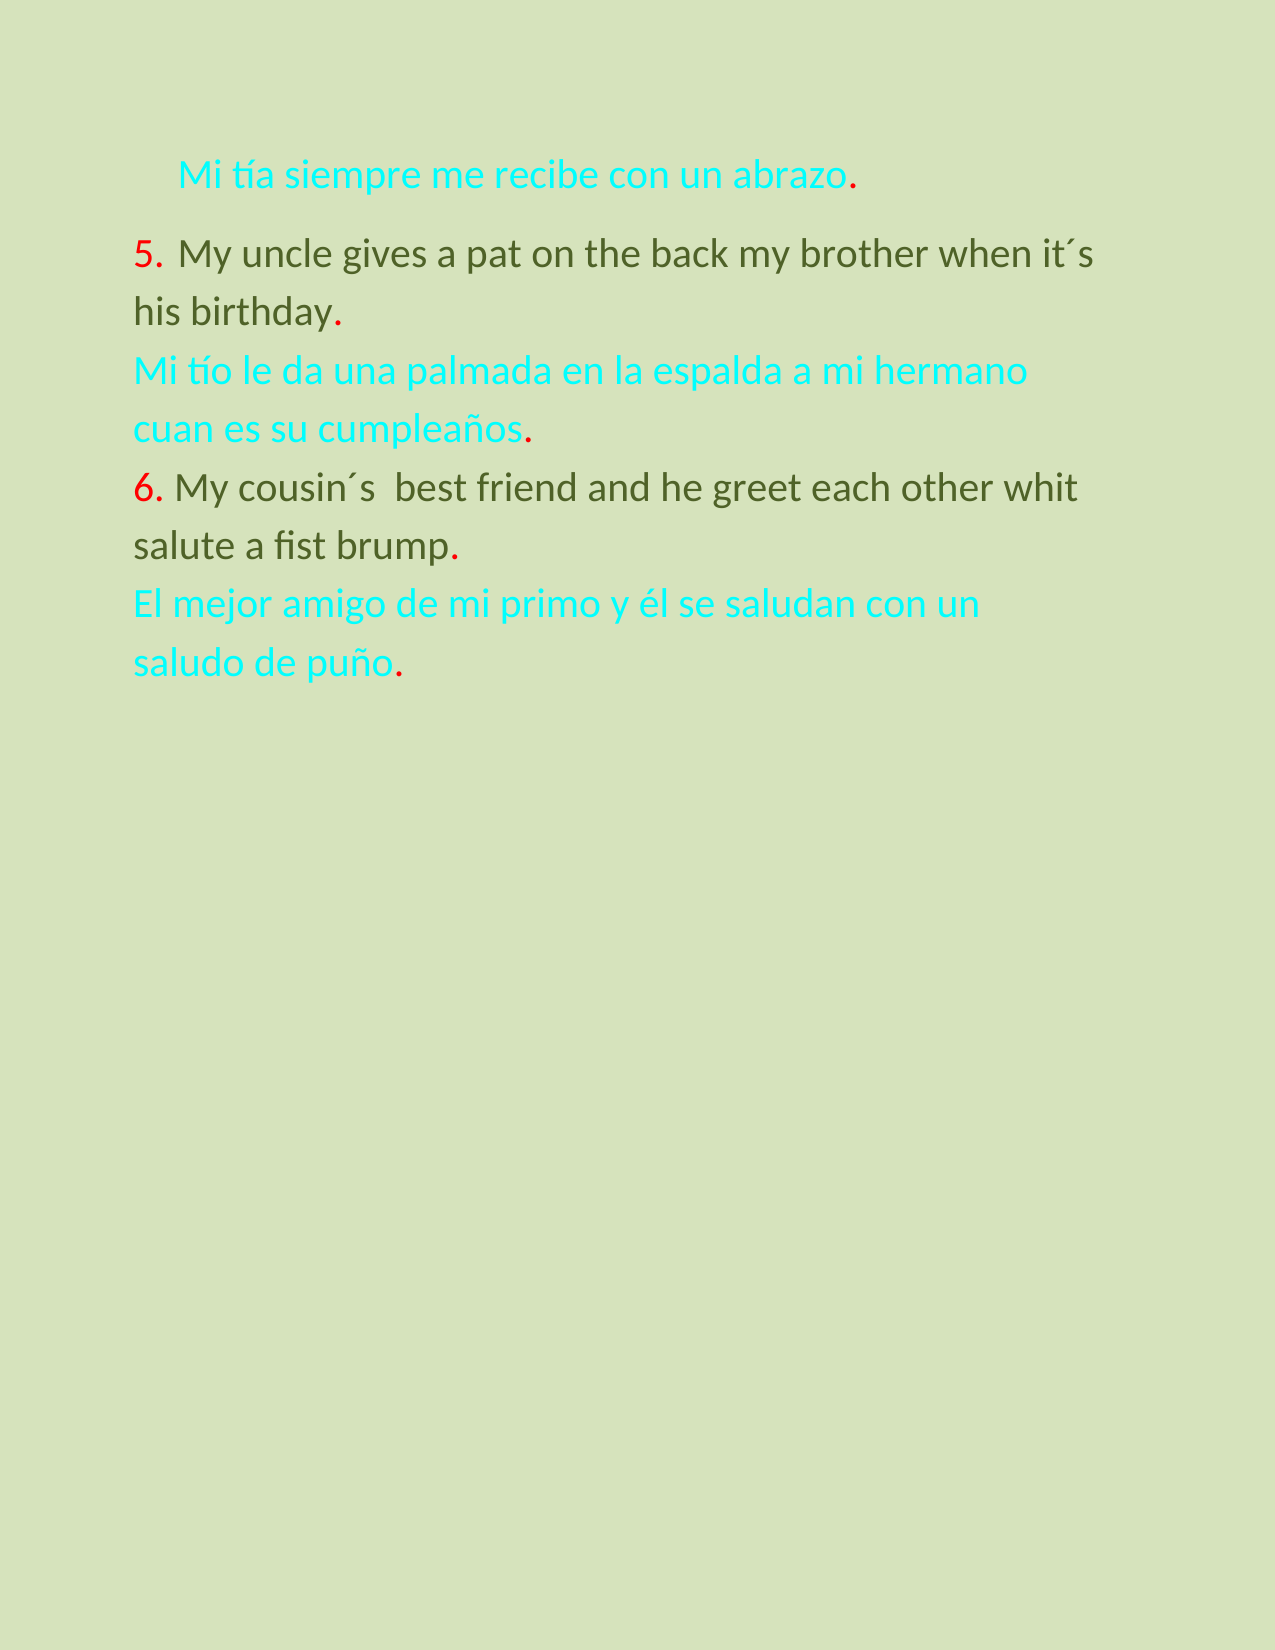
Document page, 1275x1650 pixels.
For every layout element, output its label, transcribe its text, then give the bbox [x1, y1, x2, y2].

list 6. My cousin´s best friend and he greet each other whit salute a fist brump. [133, 461, 1098, 570]
list El mejor amigo de mi primo y él se saludan con un saludo de puño. [133, 577, 1098, 687]
list Mi tío le da una palmada en la espalda a mi hermano cuan es su cumpleaños. [133, 344, 1098, 453]
list My uncle gives a pat on the back my brother when it´s his birthday. [133, 227, 1098, 336]
text Mi tía siempre me recibe con un abrazo. [177, 148, 1098, 198]
